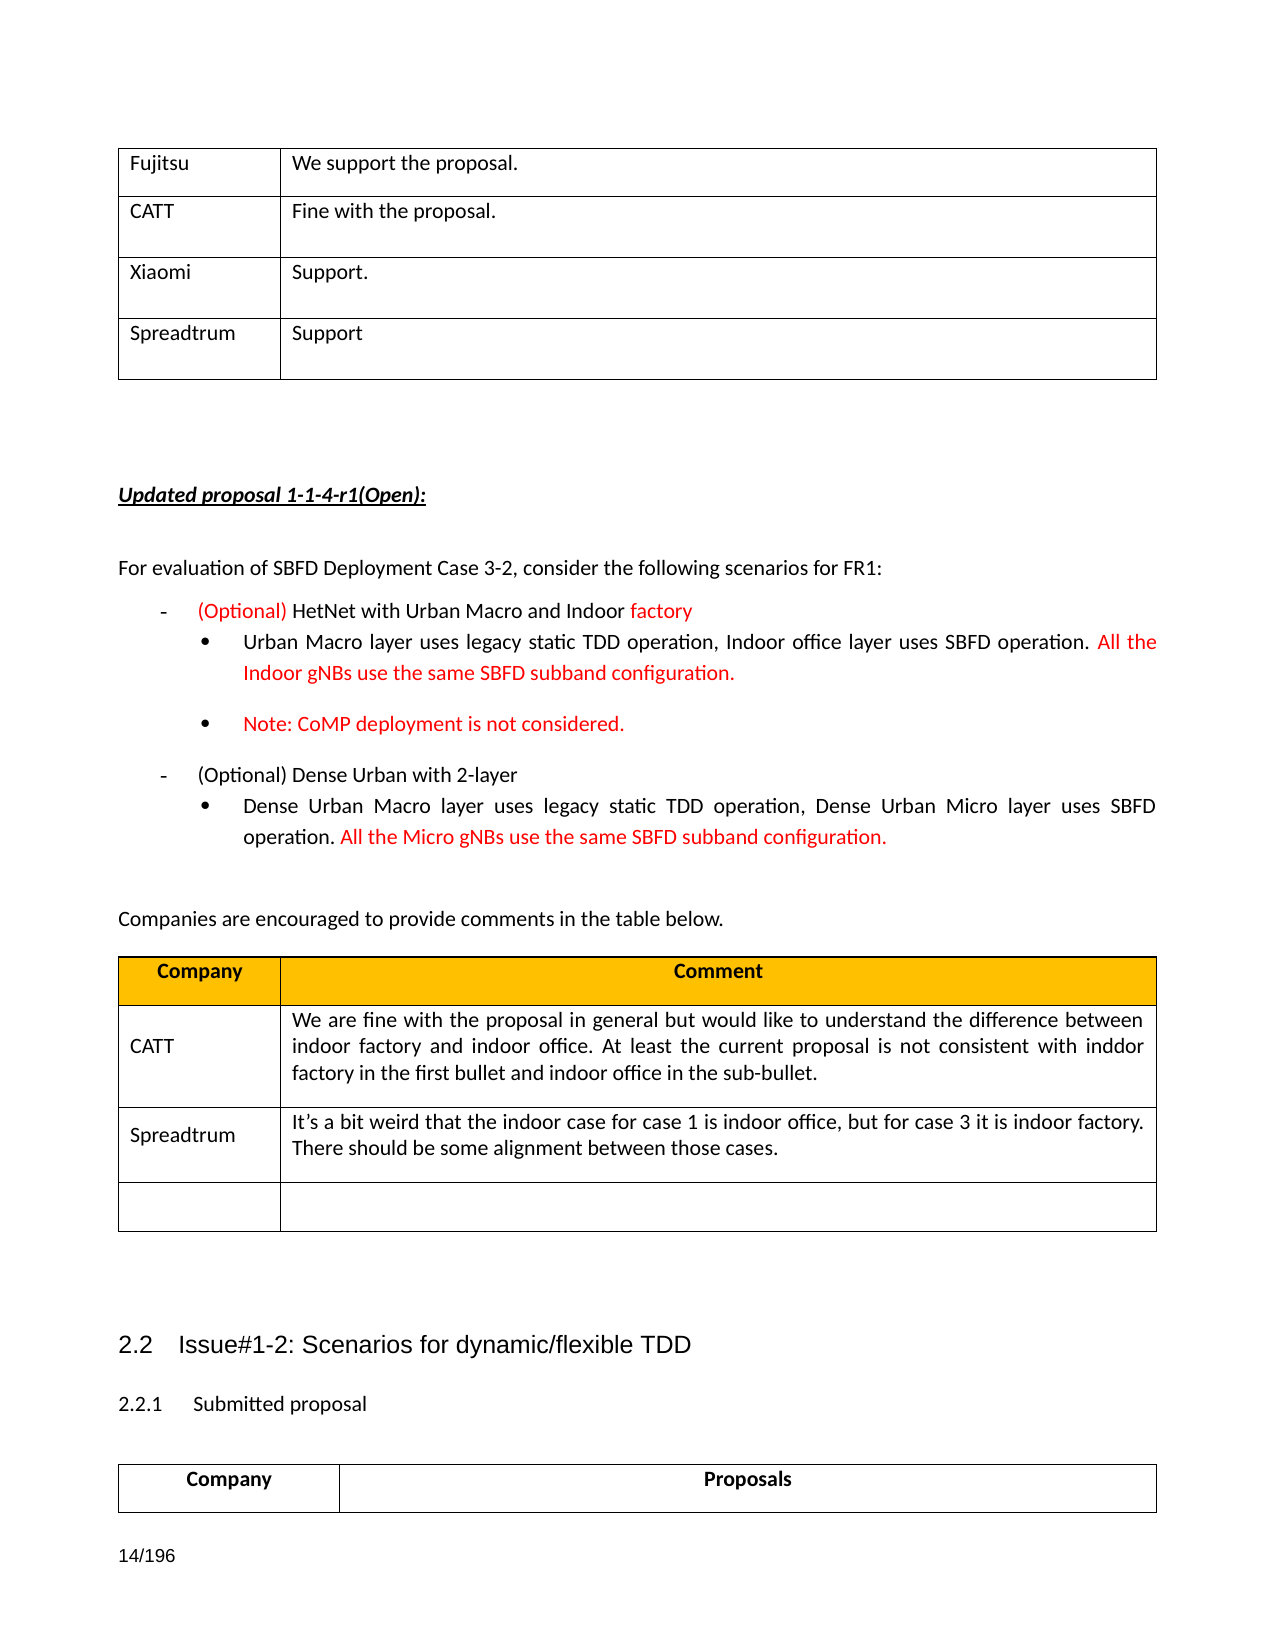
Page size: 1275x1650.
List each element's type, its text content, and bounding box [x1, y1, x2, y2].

list Dense Urban Macro layer uses legacy static TDD operation, Dense Urban Micro layer uses SBFD operation. All the Micro gNBs use the same SBFD subband configuration. [201, 792, 1157, 849]
table_cell Spreadtrum [119, 1108, 280, 1182]
list Note: CoMP deployment is not considered. [201, 710, 1157, 737]
table_cell We support the proposal. [281, 149, 1156, 196]
text Companies are encouraged to provide comments in the table below. [118, 905, 1157, 932]
table_cell CATT [119, 197, 280, 257]
table_cell Support. [281, 258, 1156, 318]
table_cell Xiaomi [119, 258, 280, 318]
table_cell [281, 1183, 1156, 1231]
table_cell We are fine with the proposal in general but would like to understand the difference between indoor factory and indoor office. At least the current proposal is not consistent with inddor factory in the first bullet and indoor office in the sub-bullet. [281, 1006, 1156, 1107]
table_cell CATT [119, 1006, 280, 1107]
table_cell Support [281, 319, 1156, 379]
subtitle Issue#1-2: Scenarios for dynamic/flexible TDD [118, 1330, 1157, 1359]
list (Optional) Dense Urban with 2-layer [160, 762, 1157, 788]
table_cell Fujitsu [119, 149, 280, 196]
table_header Comment [281, 958, 1156, 1005]
table_cell It’s a bit weird that the indoor case for case 1 is indoor office, but for case 3 it is indoor factory. There should be some alignment between those cases. [281, 1108, 1156, 1182]
subtitle Submitted proposal [118, 1391, 1157, 1417]
table_header Company [119, 1465, 339, 1512]
table_header Proposals [340, 1465, 1156, 1512]
list Urban Macro layer uses legacy static TDD operation, Indoor office layer uses SBFD operation. All the Indoor gNBs use the same SBFD subband configuration. [201, 628, 1157, 685]
subtitle Updated proposal 1-1-4-r1(Open): [118, 481, 1157, 508]
table_cell [119, 1183, 280, 1231]
table_header Company [119, 958, 280, 1005]
text For evaluation of SBFD Deployment Case 3-2, consider the following scenarios for FR1: [118, 554, 1157, 581]
table_cell Fine with the proposal. [281, 197, 1156, 257]
table_cell Spreadtrum [119, 319, 280, 379]
list (Optional) HetNet with Urban Macro and Indoor factory [160, 597, 1157, 624]
